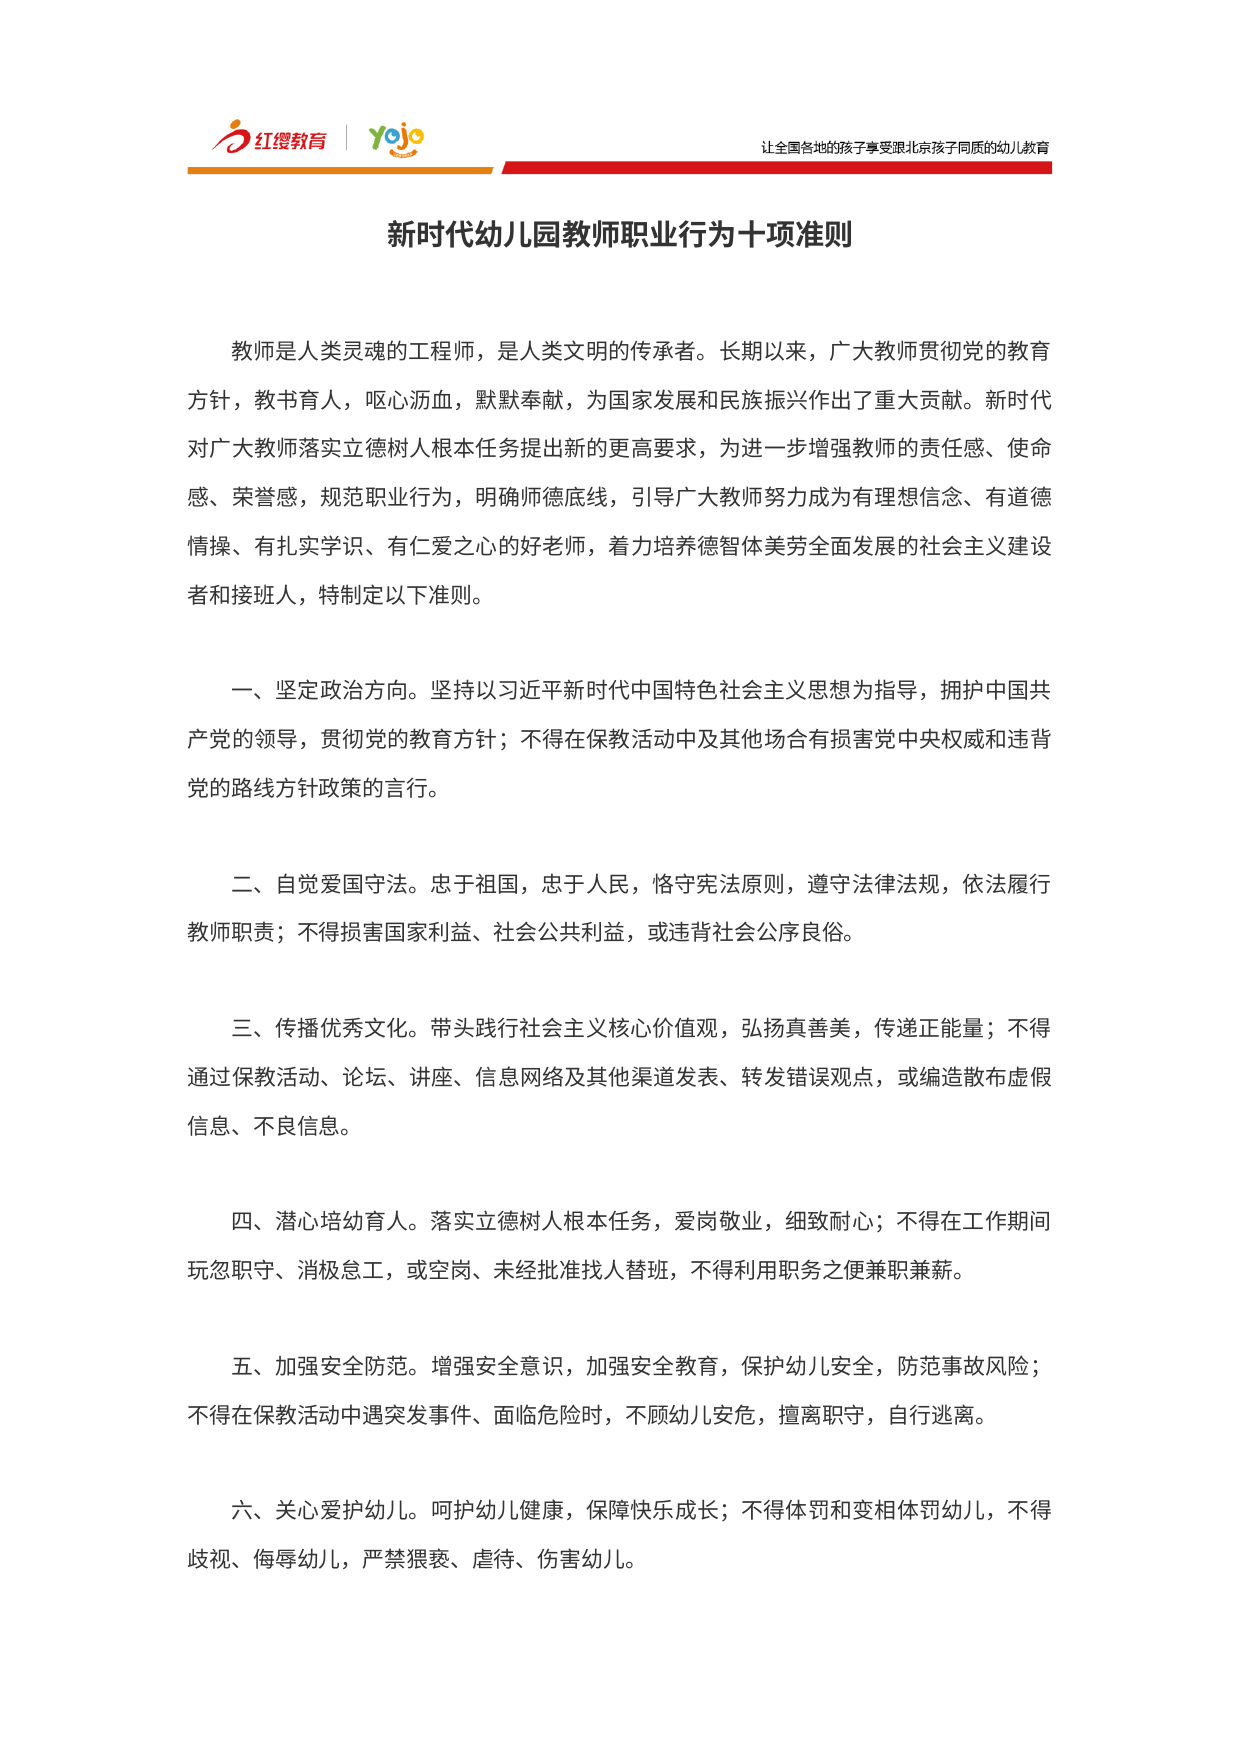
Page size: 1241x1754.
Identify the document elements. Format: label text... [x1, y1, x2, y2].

list 一、坚定政治方向。坚持以习近平新时代中国特色社会主义思想为指导，拥护中国共产党的领导，贯彻党的教育方针；不得在保教活动中及其他场合有损害党中央权威和违背党的路线方针政策的言行。 [187, 673, 1053, 803]
picture [187, 90, 1053, 192]
list 三、传播优秀文化。带头践行社会主义核心价值观，弘扬真善美，传递正能量；不得通过保教活动、论坛、讲座、信息网络及其他渠道发表、转发错误观点，或编造散布虚假信息、不良信息。 [187, 1011, 1053, 1141]
list 四、潜心培幼育人。落实立德树人根本任务，爱岗敬业，细致耐心；不得在工作期间玩忽职守、消极怠工，或空岗、未经批准找人替班，不得利用职务之便兼职兼薪。 [187, 1204, 1053, 1285]
list 教师是人类灵魂的工程师，是人类文明的传承者。长期以来，广大教师贯彻党的教育方针，教书育人，呕心沥血，默默奉献，为国家发展和民族振兴作出了重大贡献。新时代对广大教师落实立德树人根本任务提出新的更高要求，为进一步增强教师的责任感、使命感、荣誉感，规范职业行为，明确师德底线，引导广大教师努力成为有理想信念、有道德情操、有扎实学识、有仁爱之心的好老师，着力培养德智体美劳全面发展的社会主义建设者和接班人，特制定以下准则。 [187, 333, 1053, 610]
list 新时代幼儿园教师职业行为十项准则 [187, 200, 1053, 265]
list 六、关心爱护幼儿。呵护幼儿健康，保障快乐成长；不得体罚和变相体罚幼儿，不得歧视、侮辱幼儿，严禁猥亵、虐待、伤害幼儿。 [187, 1493, 1053, 1574]
list 五、加强安全防范。增强安全意识，加强安全教育，保护幼儿安全，防范事故风险；不得在保教活动中遇突发事件、面临危险时，不顾幼儿安危，擅离职守，自行逃离。 [187, 1348, 1053, 1430]
list 二、自觉爱国守法。忠于祖国，忠于人民，恪守宪法原则，遵守法律法规，依法履行教师职责；不得损害国家利益、社会公共利益，或违背社会公序良俗。 [187, 866, 1053, 947]
